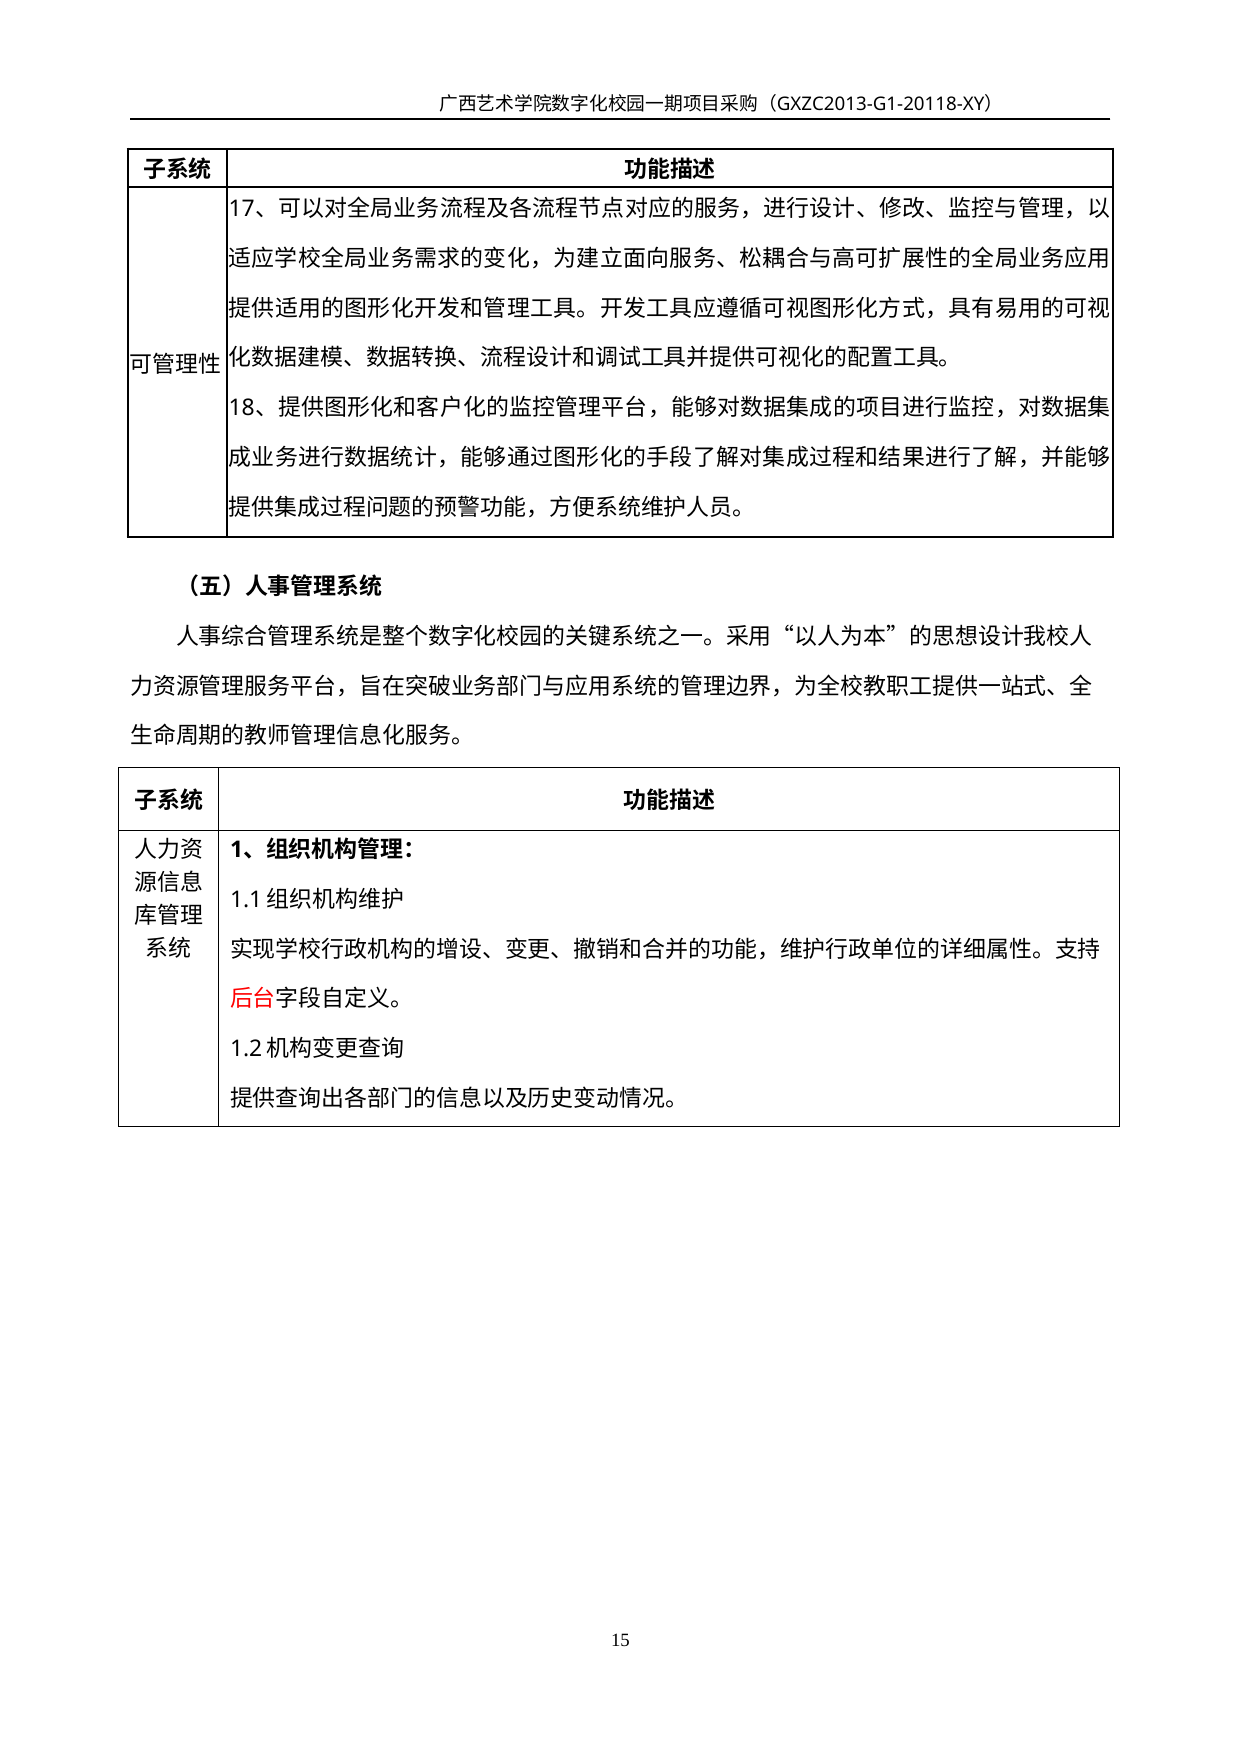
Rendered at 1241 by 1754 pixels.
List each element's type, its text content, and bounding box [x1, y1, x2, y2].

table_cell 17、可以对全局业务流程及各流程节点对应的服务，进行设计、修改、监控与管理，以适应学校全局业务需求的变化，为建立面向服务、松耦合与高可扩展性的全局业务应用提供适用的图形化开发和管理工具。开发工具应遵循可视图形化方式，具有易用的可视化数据建模、数据转换、流程设计和调试工具并提供可视化的配置工具。 18、提供图形化和客户化的监控管理平台，能够对数据集成的项目进行监控，对数据集成业务进行数据统计，能够通过图形化的手段了解对集成过程和结果进行了解，并能够提供集成过程问题的预警功能，方便系统维护人员。 [228, 188, 1112, 536]
table_header 功能描述 [219, 768, 1119, 829]
table_cell 1、组织机构管理： 1.1组织机构维护 实现学校行政机构的增设、变更、撤销和合并的功能，维护行政单位的详细属性。支持后台字段自定义。 1.2机构变更查询 提供查询出各部门的信息以及历史变动情况。 [219, 831, 1119, 1126]
table_header 功能描述 [228, 150, 1112, 186]
text （五）人事管理系统 [130, 568, 1110, 601]
text 人事综合管理系统是整个数字化校园的关键系统之一。采用“以人为本”的思想设计我校人力资源管理服务平台，旨在突破业务部门与应用系统的管理边界，为全校教职工提供一站式、全生命周期的教师管理信息化服务。 [130, 618, 1110, 751]
table_header 子系统 [119, 768, 218, 829]
table_header 子系统 [129, 150, 226, 186]
table_cell 可管理性 [129, 188, 226, 536]
table_cell 人力资源信息库管理系统 [119, 831, 218, 1126]
